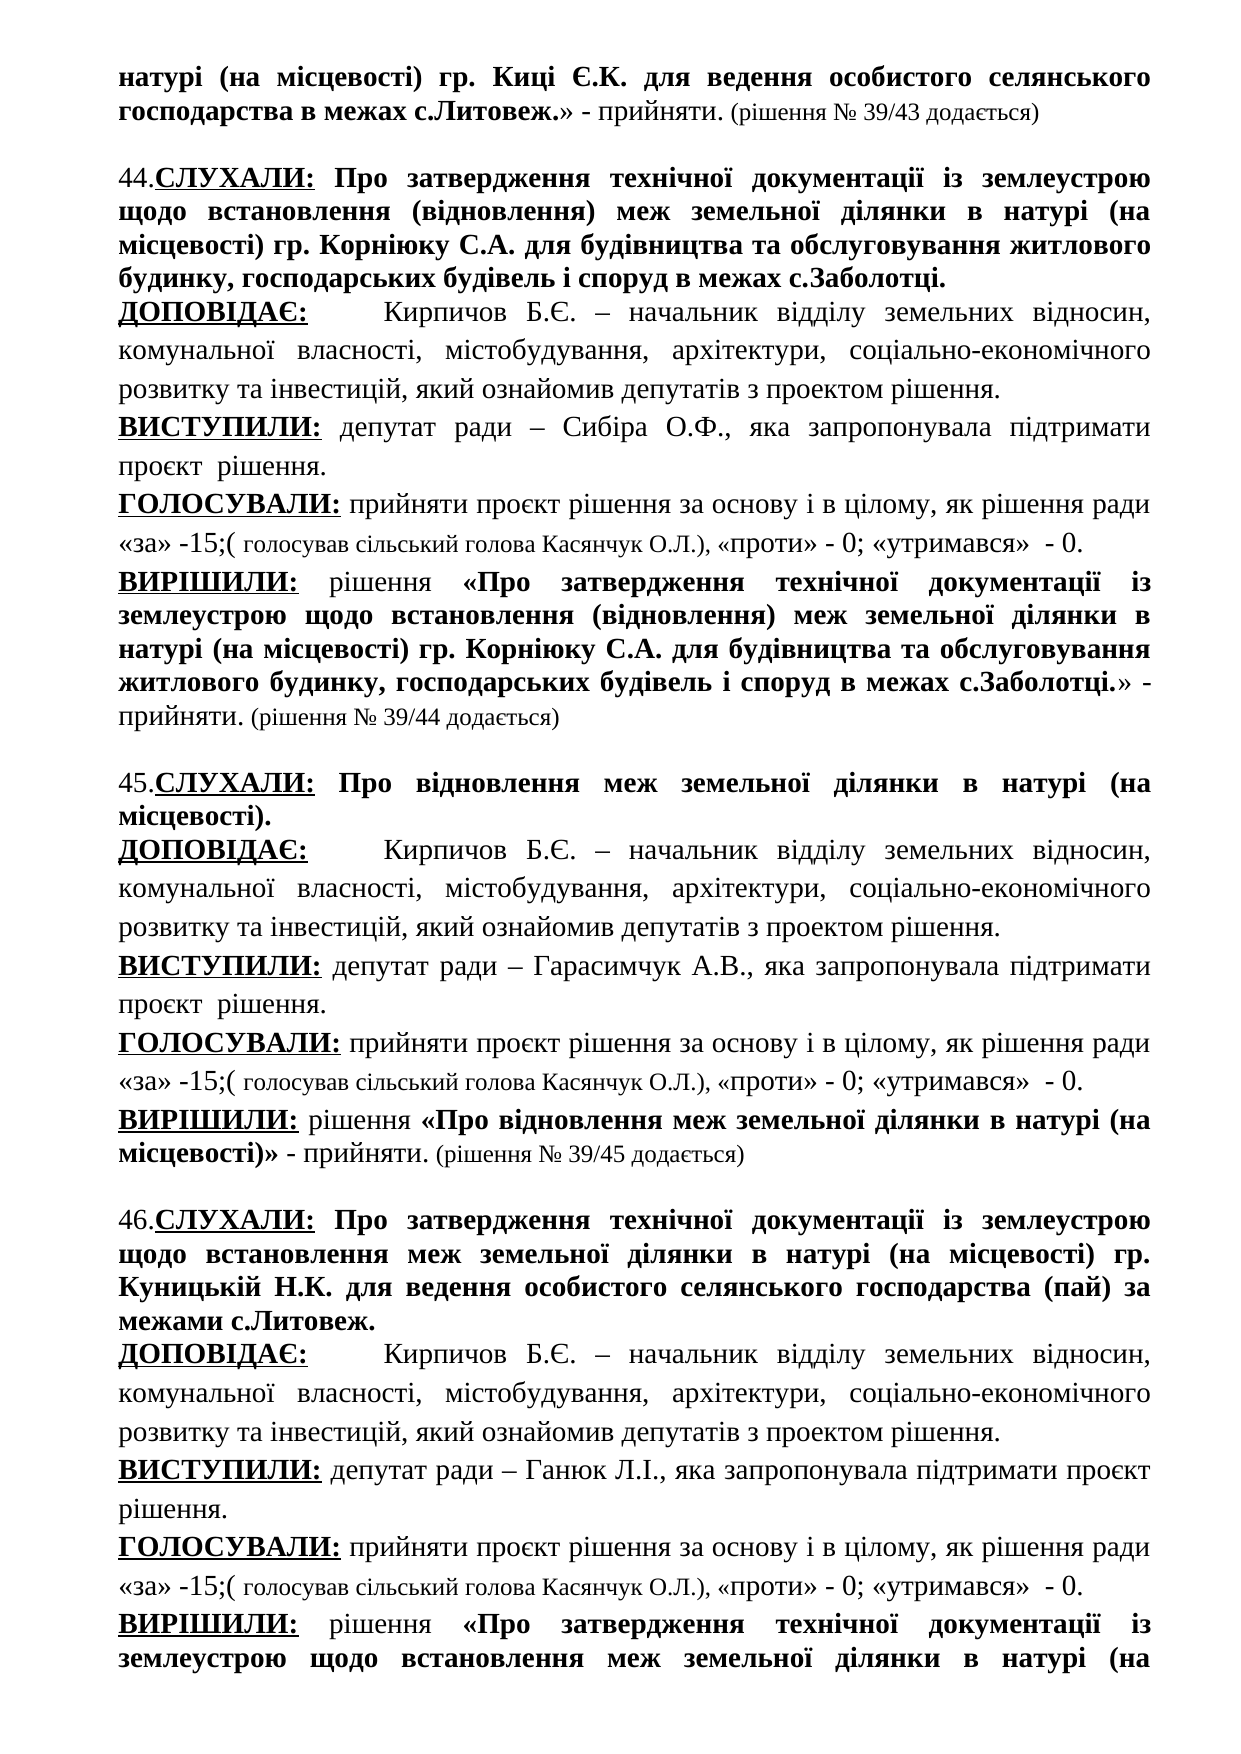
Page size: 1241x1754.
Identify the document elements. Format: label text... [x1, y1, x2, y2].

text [118, 1606, 1152, 1673]
text 44.СЛУХАЛИ: Про затвердження технічної документації із землеустрою щодо встановлення (відновлення) меж земельної ділянки в натурі (на місцевості) гр. Корніюку С.А. для будівництва та обслуговування житлового будинку, господарських будівель і споруд в межах с.Заболотці. [118, 160, 1152, 294]
text ВИСТУПИЛИ: депутат ради – Гарасимчук А.В., яка запропонувала підтримати проєкт рішення. [118, 948, 1152, 1020]
text 45.СЛУХАЛИ: Про відновлення меж земельної ділянки в натурі (на місцевості). [118, 765, 1152, 832]
text ВИРІШИЛИ: рішення «Про відновлення меж земельної ділянки в натурі (на місцевості)» - прийняти. (рішення № 39/45 додається) [118, 1102, 1152, 1169]
text ВИСТУПИЛИ: депутат ради – Ганюк Л.І., яка запропонувала підтримати проєкт рішення. [118, 1452, 1152, 1524]
text ВИСТУПИЛИ: депутат ради – Сибіра О.Ф., яка запропонувала підтримати проєкт рішення. [118, 409, 1152, 482]
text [118, 59, 1152, 126]
text ВИРІШИЛИ: рішення «Про затвердження технічної документації із землеустрою щодо встановлення (відновлення) меж земельної ділянки в натурі (на місцевості) гр. Корніюку С.А. для будівництва та обслуговування житлового будинку, господарських будівель і споруд в межах с.Заболотці.» - прийняти. (рішення № 39/44 додається) [118, 564, 1152, 731]
text 46.СЛУХАЛИ: Про затвердження технічної документації із землеустрою щодо встановлення меж земельної ділянки в натурі (на місцевості) гр. Куницькій Н.К. для ведення особистого селянського господарства (пай) за межами с.Литовеж. [118, 1202, 1152, 1337]
